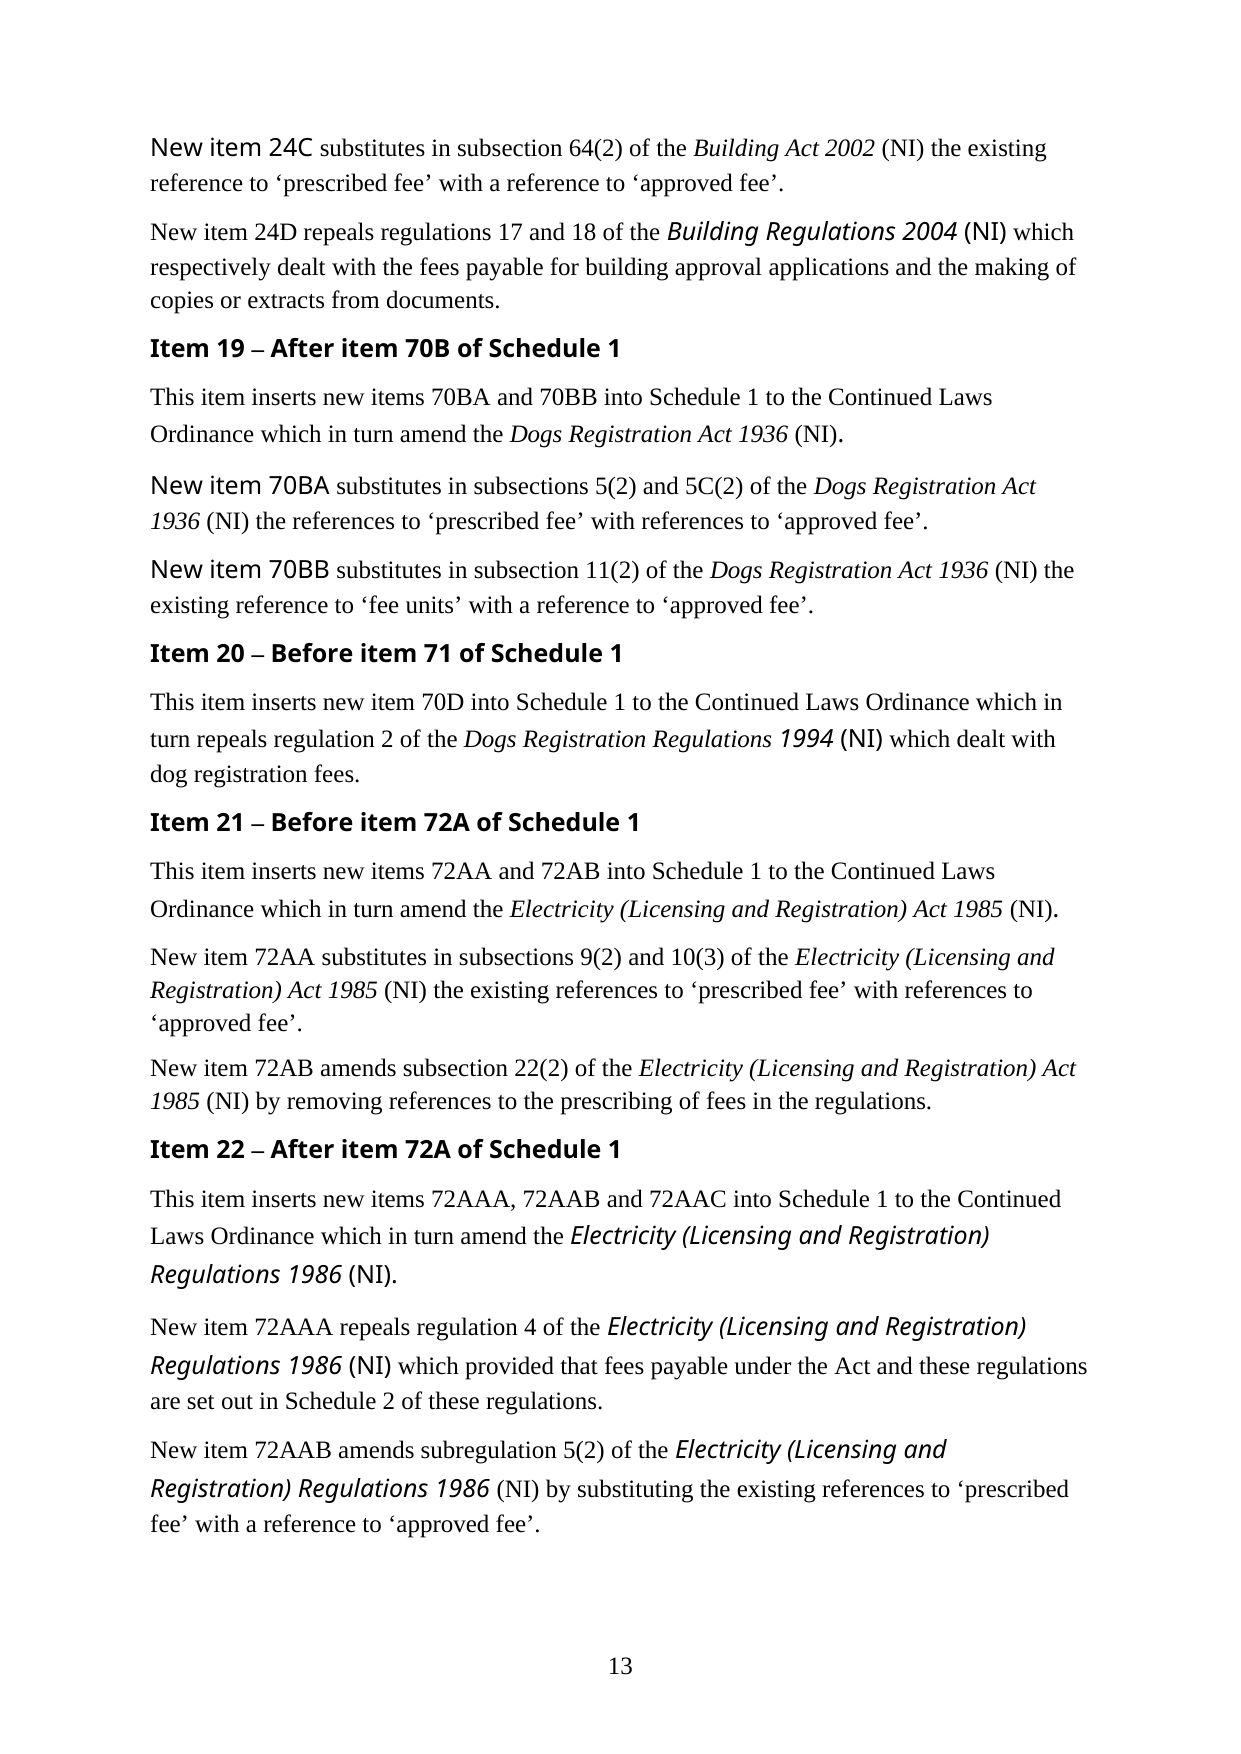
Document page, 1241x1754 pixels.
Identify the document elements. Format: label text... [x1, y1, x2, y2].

text New item 72AAA repeals regulation 4 of the Electricity (Licensing and Registration) Regulations 1986 (NI) which provided that fees payable under the Act and these regulations are set out in Schedule 2 of these regulations. [150, 1308, 1090, 1414]
text This item inserts new items 70BA and 70BB into Schedule 1 to the Continued Laws Ordinance which in turn amend the Dogs Registration Act 1936 (NI). [150, 382, 1090, 450]
text This item inserts new items 72AAA, 72AAB and 72AAC into Schedule 1 to the Continued Laws Ordinance which in turn amend the Electricity (Licensing and Registration) Regulations 1986 (NI). [150, 1184, 1090, 1291]
text New item 24D repeals regulations 17 and 18 of the Building Regulations 2004 (NI) which respectively dealt with the fees payable for building approval applications and the making of copies or extracts from documents. [150, 213, 1090, 314]
text New item 70BB substitutes in subsection 11(2) of the Dogs Registration Act 1936 (NI) the existing reference to ‘fee units’ with a reference to ‘approved fee’. [150, 551, 1090, 618]
text Item 21 – Before item 72A of Schedule 1 [150, 805, 1090, 839]
text This item inserts new items 72AA and 72AB into Schedule 1 to the Continued Laws Ordinance which in turn amend the Electricity (Licensing and Registration) Act 1985 (NI). [150, 856, 1090, 924]
text Item 20 – Before item 71 of Schedule 1 [150, 635, 1090, 669]
text New item 72AA substitutes in subsections 9(2) and 10(3) of the Electricity (Licensing and Registration) Act 1985 (NI) the existing references to ‘prescribed fee’ with references to ‘approved fee’. [150, 942, 1090, 1037]
text New item 70BA substitutes in subsections 5(2) and 5C(2) of the Dogs Registration Act 1936 (NI) the references to ‘prescribed fee’ with references to ‘approved fee’. [150, 468, 1090, 535]
text Item 19 – After item 70B of Schedule 1 [150, 330, 1090, 364]
text This item inserts new item 70D into Schedule 1 to the Continued Laws Ordinance which in turn repeals regulation 2 of the Dogs Registration Regulations 1994 (NI) which dealt with dog registration fees. [150, 687, 1090, 788]
text New item 24C substitutes in subsection 64(2) of the Building Act 2002 (NI) the existing reference to ‘prescribed fee’ with a reference to ‘approved fee’. [150, 130, 1090, 197]
text Item 22 – After item 72A of Schedule 1 [150, 1132, 1090, 1166]
text New item 72AB amends subsection 22(2) of the Electricity (Licensing and Registration) Act 1985 (NI) by removing references to the prescribing of fees in the regulations. [150, 1053, 1090, 1115]
text New item 72AAB amends subregulation 5(2) of the Electricity (Licensing and Registration) Regulations 1986 (NI) by substituting the existing references to ‘prescribed fee’ with a reference to ‘approved fee’. [150, 1431, 1090, 1538]
